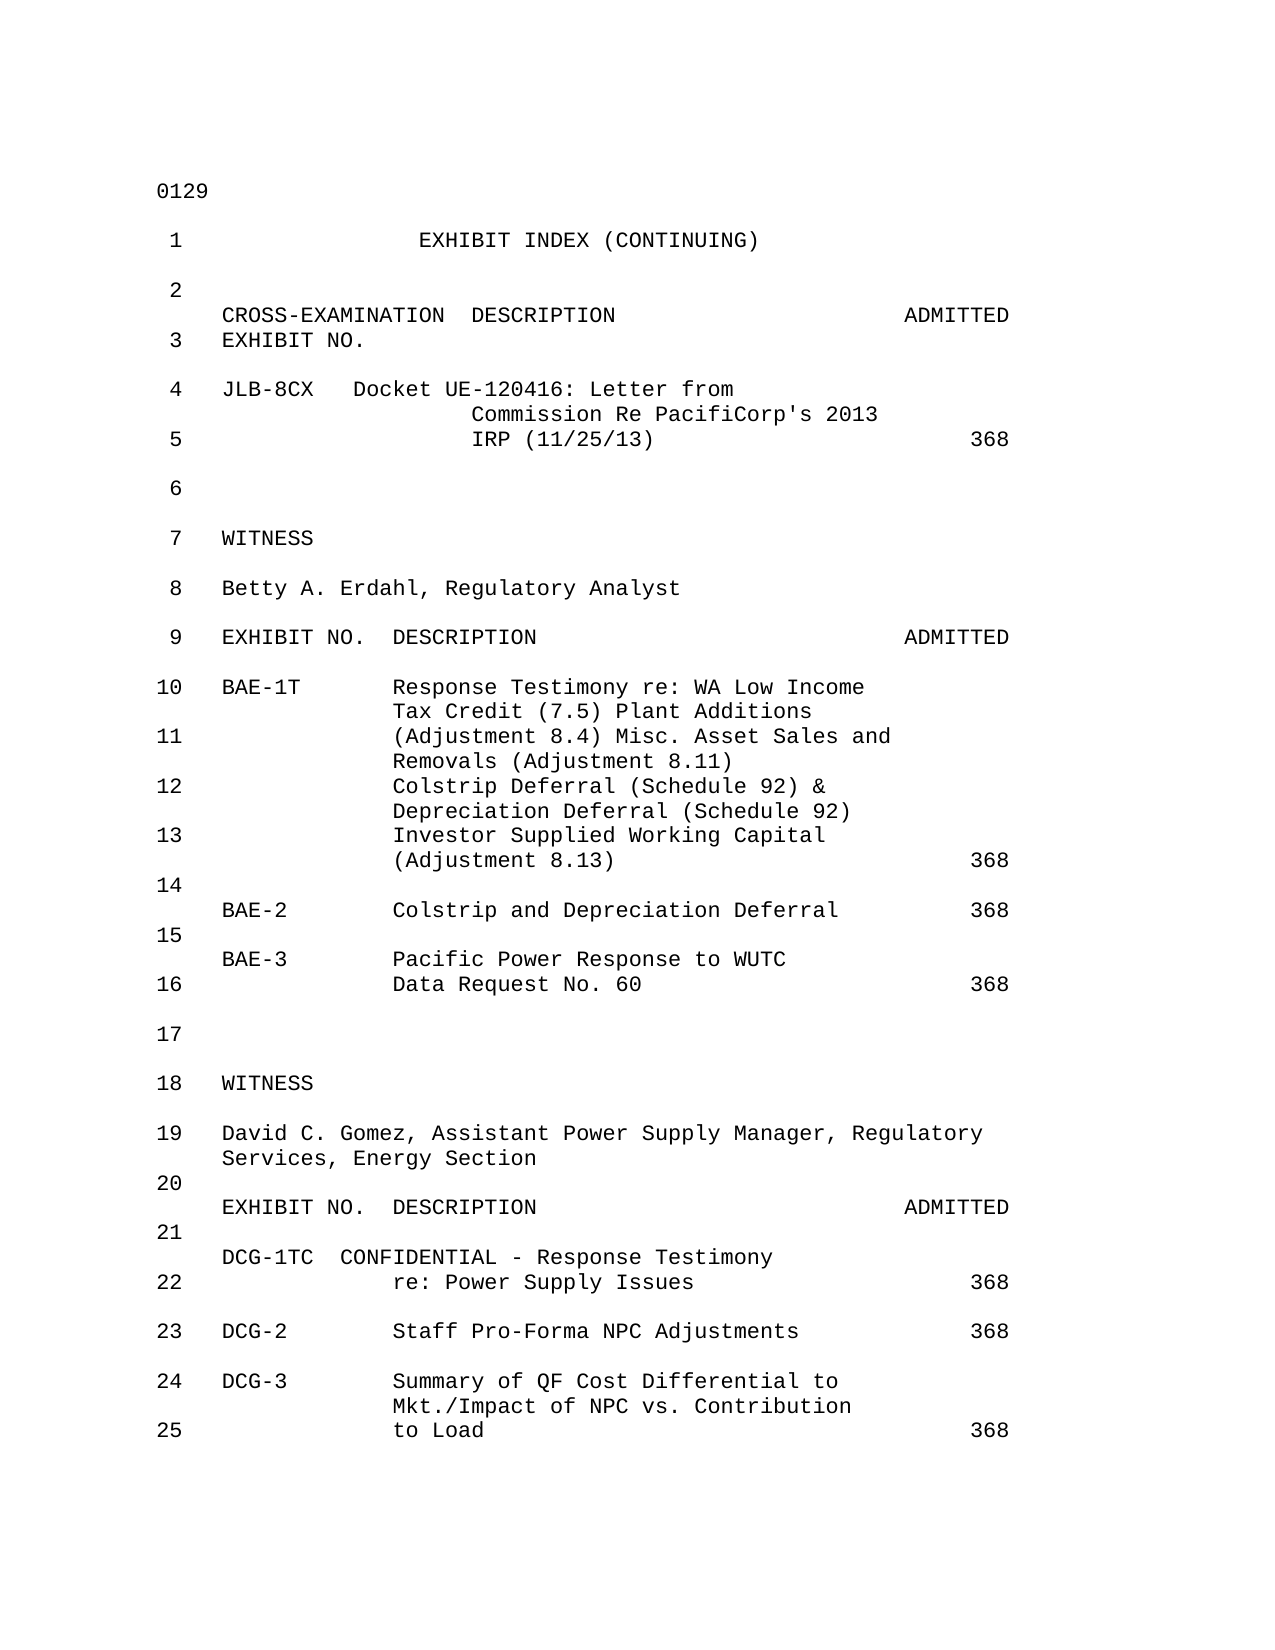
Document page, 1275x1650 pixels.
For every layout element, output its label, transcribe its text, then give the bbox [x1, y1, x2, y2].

text 2 [156, 279, 1119, 304]
text Removals (Adjustment 8.11) [156, 750, 1119, 775]
text EXHIBIT NO. DESCRIPTION ADMITTED [156, 1196, 1119, 1221]
text CROSS-EXAMINATION DESCRIPTION ADMITTED [156, 304, 1119, 329]
text 8 Betty A. Erdahl, Regulatory Analyst [156, 577, 1119, 601]
text 6 [156, 477, 1119, 502]
text 0129 [156, 180, 1119, 205]
text BAE-2 Colstrip and Depreciation Deferral 368 [156, 899, 1119, 924]
text 24 DCG-3 Summary of QF Cost Differential to [156, 1370, 1119, 1395]
text Tax Credit (7.5) Plant Additions [156, 701, 1119, 725]
text 7 WITNESS [156, 527, 1119, 552]
text 12 Colstrip Deferral (Schedule 92) & [156, 775, 1119, 800]
text 18 WITNESS [156, 1072, 1119, 1097]
text 23 DCG-2 Staff Pro-Forma NPC Adjustments 368 [156, 1320, 1119, 1345]
text 22 re: Power Supply Issues 368 [156, 1271, 1119, 1296]
text (Adjustment 8.13) 368 [156, 849, 1119, 874]
text 9 EXHIBIT NO. DESCRIPTION ADMITTED [156, 626, 1119, 651]
text 16 Data Request No. 60 368 [156, 973, 1119, 998]
text Services, Energy Section [156, 1147, 1119, 1172]
text DCG-1TC CONFIDENTIAL - Response Testimony [156, 1246, 1119, 1271]
text 25 to Load 368 [156, 1419, 1119, 1444]
text 21 [156, 1221, 1119, 1246]
text 11 (Adjustment 8.4) Misc. Asset Sales and [156, 725, 1119, 750]
text BAE-3 Pacific Power Response to WUTC [156, 948, 1119, 973]
text Depreciation Deferral (Schedule 92) [156, 800, 1119, 824]
text 15 [156, 924, 1119, 948]
text 20 [156, 1172, 1119, 1196]
text 13 Investor Supplied Working Capital [156, 824, 1119, 849]
text 4 JLB-8CX Docket UE-120416: Letter from [156, 378, 1119, 403]
text 17 [156, 1023, 1119, 1048]
text 10 BAE-1T Response Testimony re: WA Low Income [156, 676, 1119, 701]
text Commission Re PacifiCorp's 2013 [156, 403, 1119, 428]
text 1 EXHIBIT INDEX (CONTINUING) [156, 229, 1119, 254]
text 14 [156, 874, 1119, 899]
text Mkt./Impact of NPC vs. Contribution [156, 1395, 1119, 1419]
text 19 David C. Gomez, Assistant Power Supply Manager, Regulatory [156, 1122, 1119, 1147]
text 5 IRP (11/25/13) 368 [156, 428, 1119, 453]
text 3 EXHIBIT NO. [156, 329, 1119, 353]
